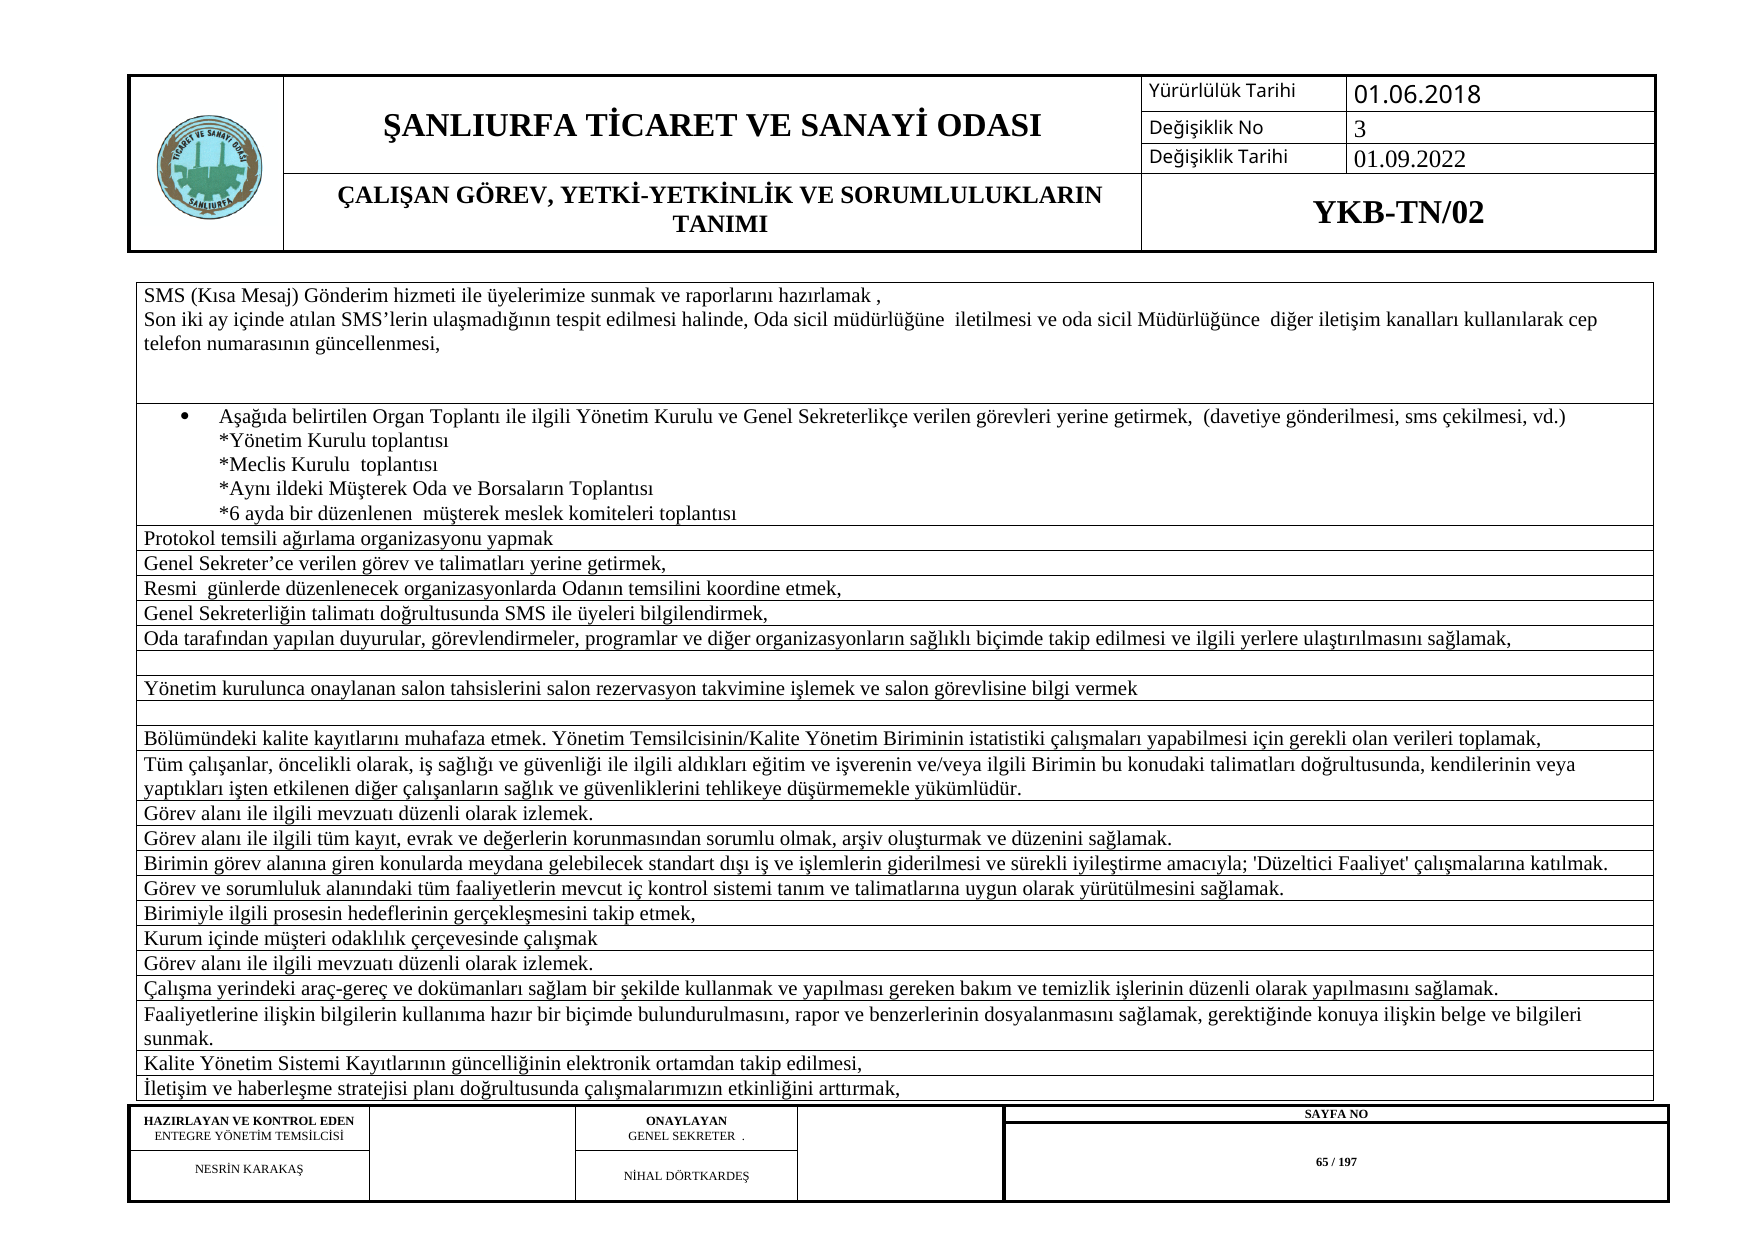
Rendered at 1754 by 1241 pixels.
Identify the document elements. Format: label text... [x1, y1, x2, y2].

table_cell Yönetim kurulunca onaylanan salon tahsislerini salon rezervasyon takvimine işlemek ve salon görevlisine bilgi vermek [137, 676, 1653, 700]
table_cell Genel Sekreterliğin talimatı doğrultusunda SMS ile üyeleri bilgilendirmek, [137, 601, 1653, 625]
table_cell Kurum içinde müşteri odaklılık çerçevesinde çalışmak [137, 926, 1653, 950]
table_cell Görev alanı ile ilgili mevzuatı düzenli olarak izlemek. [137, 951, 1653, 975]
table_cell Aşağıda belirtilen Organ Toplantı ile ilgili Yönetim Kurulu ve Genel Sekreterlikçe verilen görevleri yerine getirmek, (davetiye gönderilmesi, sms çekilmesi, vd.) *Yönetim Kurulu toplantısı *Meclis Kurulu toplantısı *Aynı ildeki Müşterek Oda ve Borsaların Toplantısı *6 ayda bir düzenlenen müşterek meslek komiteleri toplantısı [137, 404, 1653, 524]
table_cell Resmi günlerde düzenlenecek organizasyonlarda Odanın temsilini koordine etmek, [137, 576, 1653, 600]
table_cell Bölümündeki kalite kayıtlarını muhafaza etmek. Yönetim Temsilcisinin/Kalite Yönetim Biriminin istatistiki çalışmaları yapabilmesi için gerekli olan verileri toplamak, [137, 726, 1653, 750]
table_cell Görev alanı ile ilgili tüm kayıt, evrak ve değerlerin korunmasından sorumlu olmak, arşiv oluşturmak ve düzenini sağlamak. [137, 826, 1653, 850]
table_cell Tüm çalışanlar, öncelikli olarak, iş sağlığı ve güvenliği ile ilgili aldıkları eğitim ve işverenin ve/veya ilgili Birimin bu konudaki talimatları doğrultusunda, kendilerinin veya yaptıkları işten etkilenen diğer çalışanların sağlık ve güvenliklerini tehlikeye düşürmemekle yükümlüdür. [137, 751, 1653, 799]
table_cell Oda tarafından yapılan duyurular, görevlendirmeler, programlar ve diğer organizasyonların sağlıklı biçimde takip edilmesi ve ilgili yerlere ulaştırılmasını sağlamak, [137, 626, 1653, 650]
table_cell Genel Sekreter’ce verilen görev ve talimatları yerine getirmek, [137, 551, 1653, 575]
table_cell Çalışma yerindeki araç-gereç ve dokümanları sağlam bir şekilde kullanmak ve yapılması gereken bakım ve temizlik işlerinin düzenli olarak yapılmasını sağlamak. [137, 976, 1653, 1000]
table_cell Görev alanı ile ilgili mevzuatı düzenli olarak izlemek. [137, 801, 1653, 825]
table_cell Birimin görev alanına giren konularda meydana gelebilecek standart dışı iş ve işlemlerin giderilmesi ve sürekli iyileştirme amacıyla; 'Düzeltici Faaliyet' çalışmalarına katılmak. [137, 851, 1653, 875]
table_cell Faaliyetlerine ilişkin bilgilerin kullanıma hazır bir biçimde bulundurulmasını, rapor ve benzerlerinin dosyalanmasını sağlamak, gerektiğinde konuya ilişkin belge ve bilgileri sunmak. [137, 1001, 1653, 1049]
picture [136, 100, 279, 226]
table_cell Birimiyle ilgili prosesin hedeflerinin gerçekleşmesini takip etmek, [137, 901, 1653, 925]
table_cell [137, 651, 1653, 675]
table_cell Protokol temsili ağırlama organizasyonu yapmak [137, 526, 1653, 549]
table_cell Kalite Yönetim Sistemi Kayıtlarının güncelliğinin elektronik ortamdan takip edilmesi, [137, 1051, 1653, 1075]
table_cell [137, 701, 1653, 725]
table_cell İletişim ve haberleşme stratejisi planı doğrultusunda çalışmalarımızın etkinliğini arttırmak, [137, 1076, 1653, 1100]
table_cell Görev ve sorumluluk alanındaki tüm faaliyetlerin mevcut iç kontrol sistemi tanım ve talimatlarına uygun olarak yürütülmesini sağlamak. [137, 876, 1653, 900]
